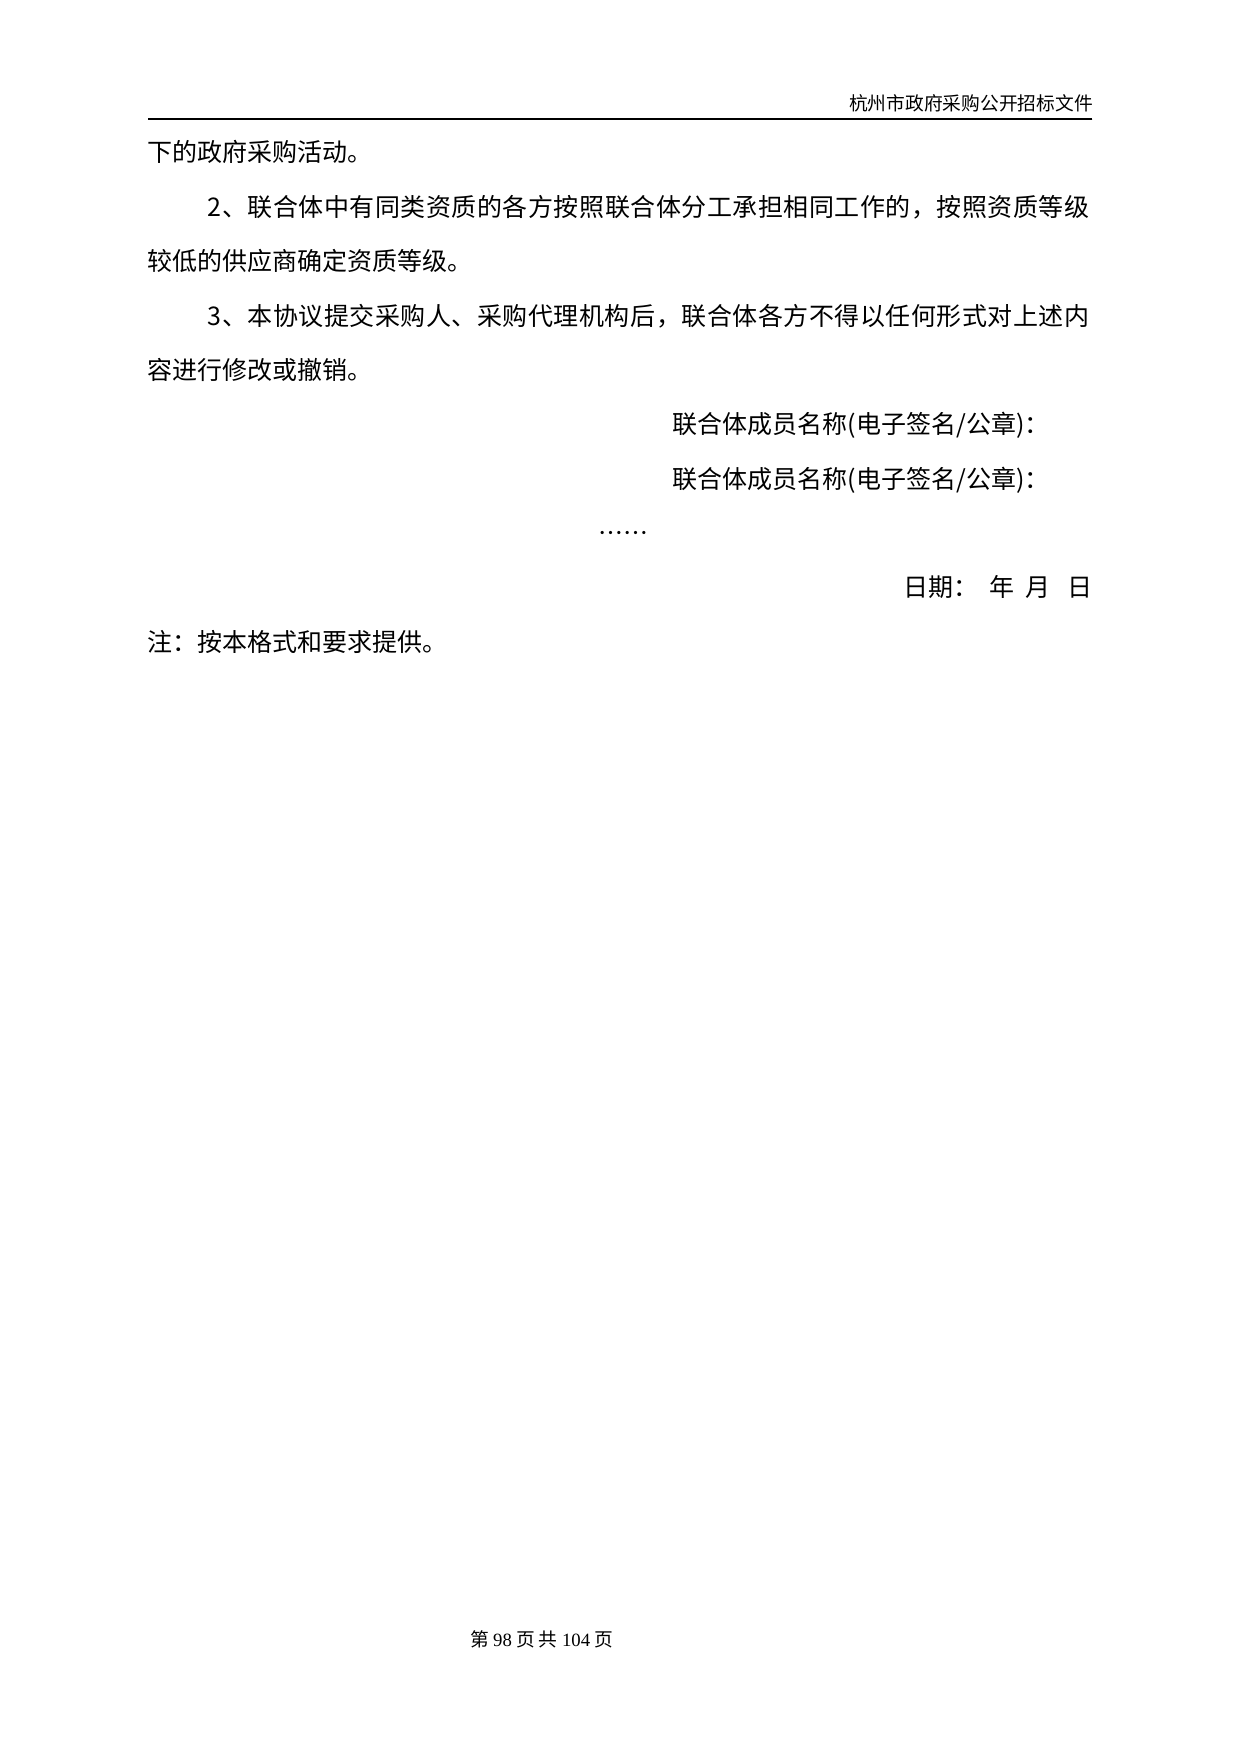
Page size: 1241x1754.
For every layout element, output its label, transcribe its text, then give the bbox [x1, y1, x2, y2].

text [148, 133, 1092, 169]
text 联合体成员名称(电子签名/公章)： [148, 405, 1092, 441]
text 注：按本格式和要求提供。 [148, 622, 1049, 658]
text 2、联合体中有同类资质的各方按照联合体分工承担相同工作的，按照资质等级较低的供应商确定资质等级。 [148, 187, 1092, 278]
text 3、本协议提交采购人、采购代理机构后，联合体各方不得以任何形式对上述内容进行修改或撤销。 [148, 296, 1092, 387]
text 日期： 年 月 日 [148, 568, 1092, 604]
text 联合体成员名称(电子签名/公章)： [148, 459, 1092, 495]
text …… [148, 513, 992, 550]
